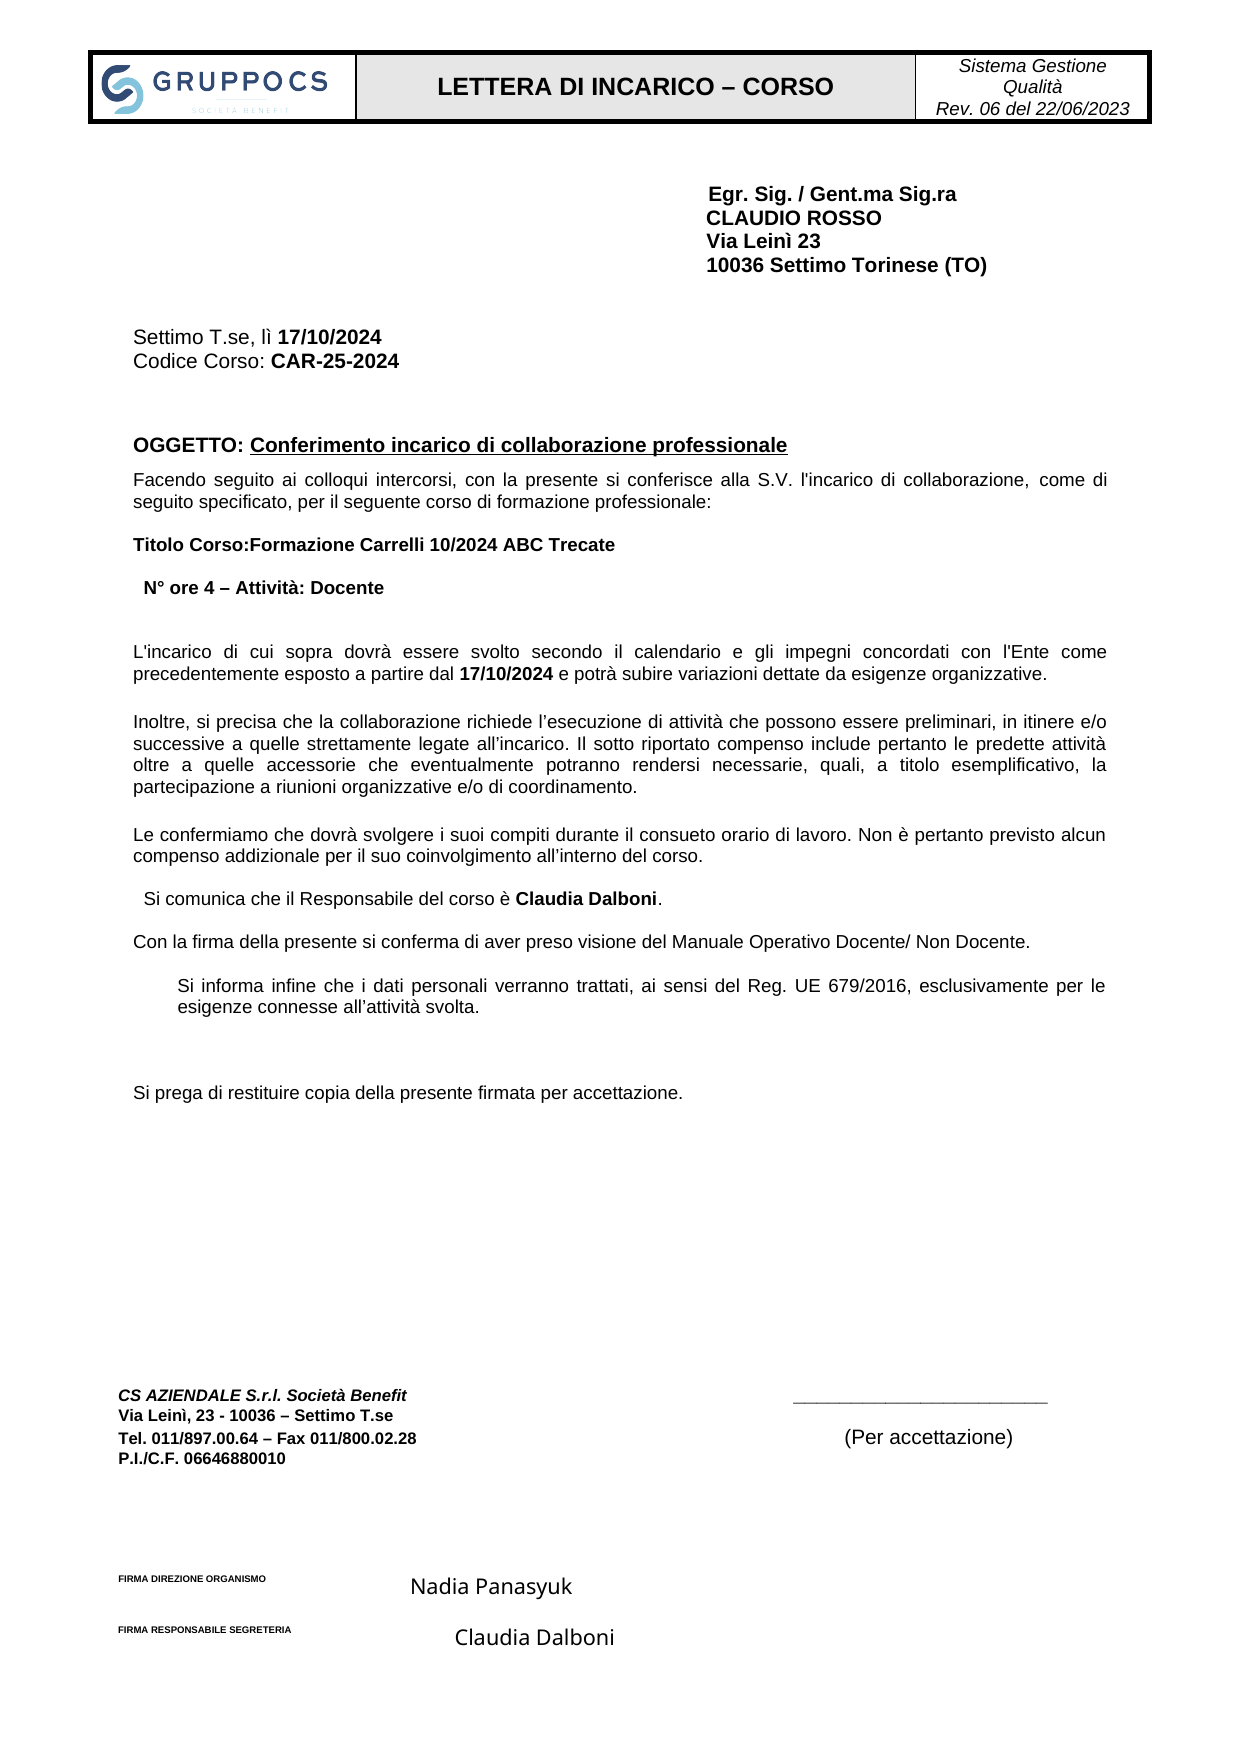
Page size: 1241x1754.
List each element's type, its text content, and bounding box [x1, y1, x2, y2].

text Inoltre, si precisa che la collaborazione richiede l’esecuzione di attività che possono essere preliminari, in itinere e/o successive a quelle strettamente legate all’incarico. Il sotto riportato compenso include pertanto le predette attività oltre a quelle accessorie che eventualmente potranno rendersi necessarie, quali, a titolo esemplificativo, la partecipazione a riunioni organizzative e/o di coordinamento. [133, 711, 1107, 797]
text CLAUDIO ROSSO [118, 205, 1122, 229]
text Titolo Corso:Formazione Carrelli 10/2024 ABC Trecate [133, 533, 1107, 555]
table_header Nadia Panasyuk [399, 1549, 856, 1601]
text Si informa infine che i dati personali verranno trattati, ai sensi del Reg. UE 679/2016, esclusivamente per le esigenze connesse all’attività svolta. [177, 974, 1107, 1017]
text Si prega di restituire copia della presente firmata per accettazione. [133, 1082, 1107, 1104]
text Settimo T.se, lì 17/10/2024 [133, 325, 1122, 349]
picture [101, 65, 331, 115]
text P.I./C.F. 06646880010 [118, 1449, 1107, 1468]
text N° ore 4 – Attività: Docente [133, 577, 1107, 598]
text L'incarico di cui sopra dovrà essere svolto secondo il calendario e gli impegni concordati con l'Ente come precedentemente esposto a partire dal 17/10/2024 e potrà subire variazioni dettate da esigenze organizzative. [133, 641, 1107, 684]
text Le confermiamo che dovrà svolgere i suoi compiti durante il consueto orario di lavoro. Non è pertanto previsto alcun compenso addizionale per il suo coinvolgimento all’interno del corso. [133, 823, 1107, 867]
text CS AZIENDALE S.r.l. Società Benefit ______________________ [118, 1382, 1107, 1406]
text 10036 Settimo Torinese (TO) [118, 253, 1122, 277]
table_cell FIRMA RESPONSABILE SEGRETERIA [107, 1601, 443, 1652]
table_cell Claudia Dalboni [443, 1601, 1126, 1652]
text Facendo seguito ai colloqui intercorsi, con la presente si conferisce alla S.V. l'incarico di collaborazione, come di seguito specificato, per il seguente corso di formazione professionale: [133, 469, 1107, 512]
text Codice Corso: CAR-25-2024 [133, 349, 1122, 373]
text Tel. 011/897.00.64 – Fax 011/800.02.28 (Per accettazione) [118, 1425, 1107, 1449]
text Con la firma della presente si conferma di aver preso visione del Manuale Operativo Docente/ Non Docente. [133, 931, 1107, 953]
text Egr. Sig. / Gent.ma Sig.ra [634, 181, 1122, 205]
text OGGETTO: Conferimento incarico di collaborazione professionale [133, 433, 1107, 457]
table_header FIRMA DIREZIONE ORGANISMO [107, 1549, 399, 1601]
text Via Leinì 23 [118, 229, 1122, 253]
text Via Leinì, 23 - 10036 – Settimo T.se [118, 1406, 1107, 1425]
text Si comunica che il Responsabile del corso è Claudia Dalboni. [133, 888, 1107, 910]
